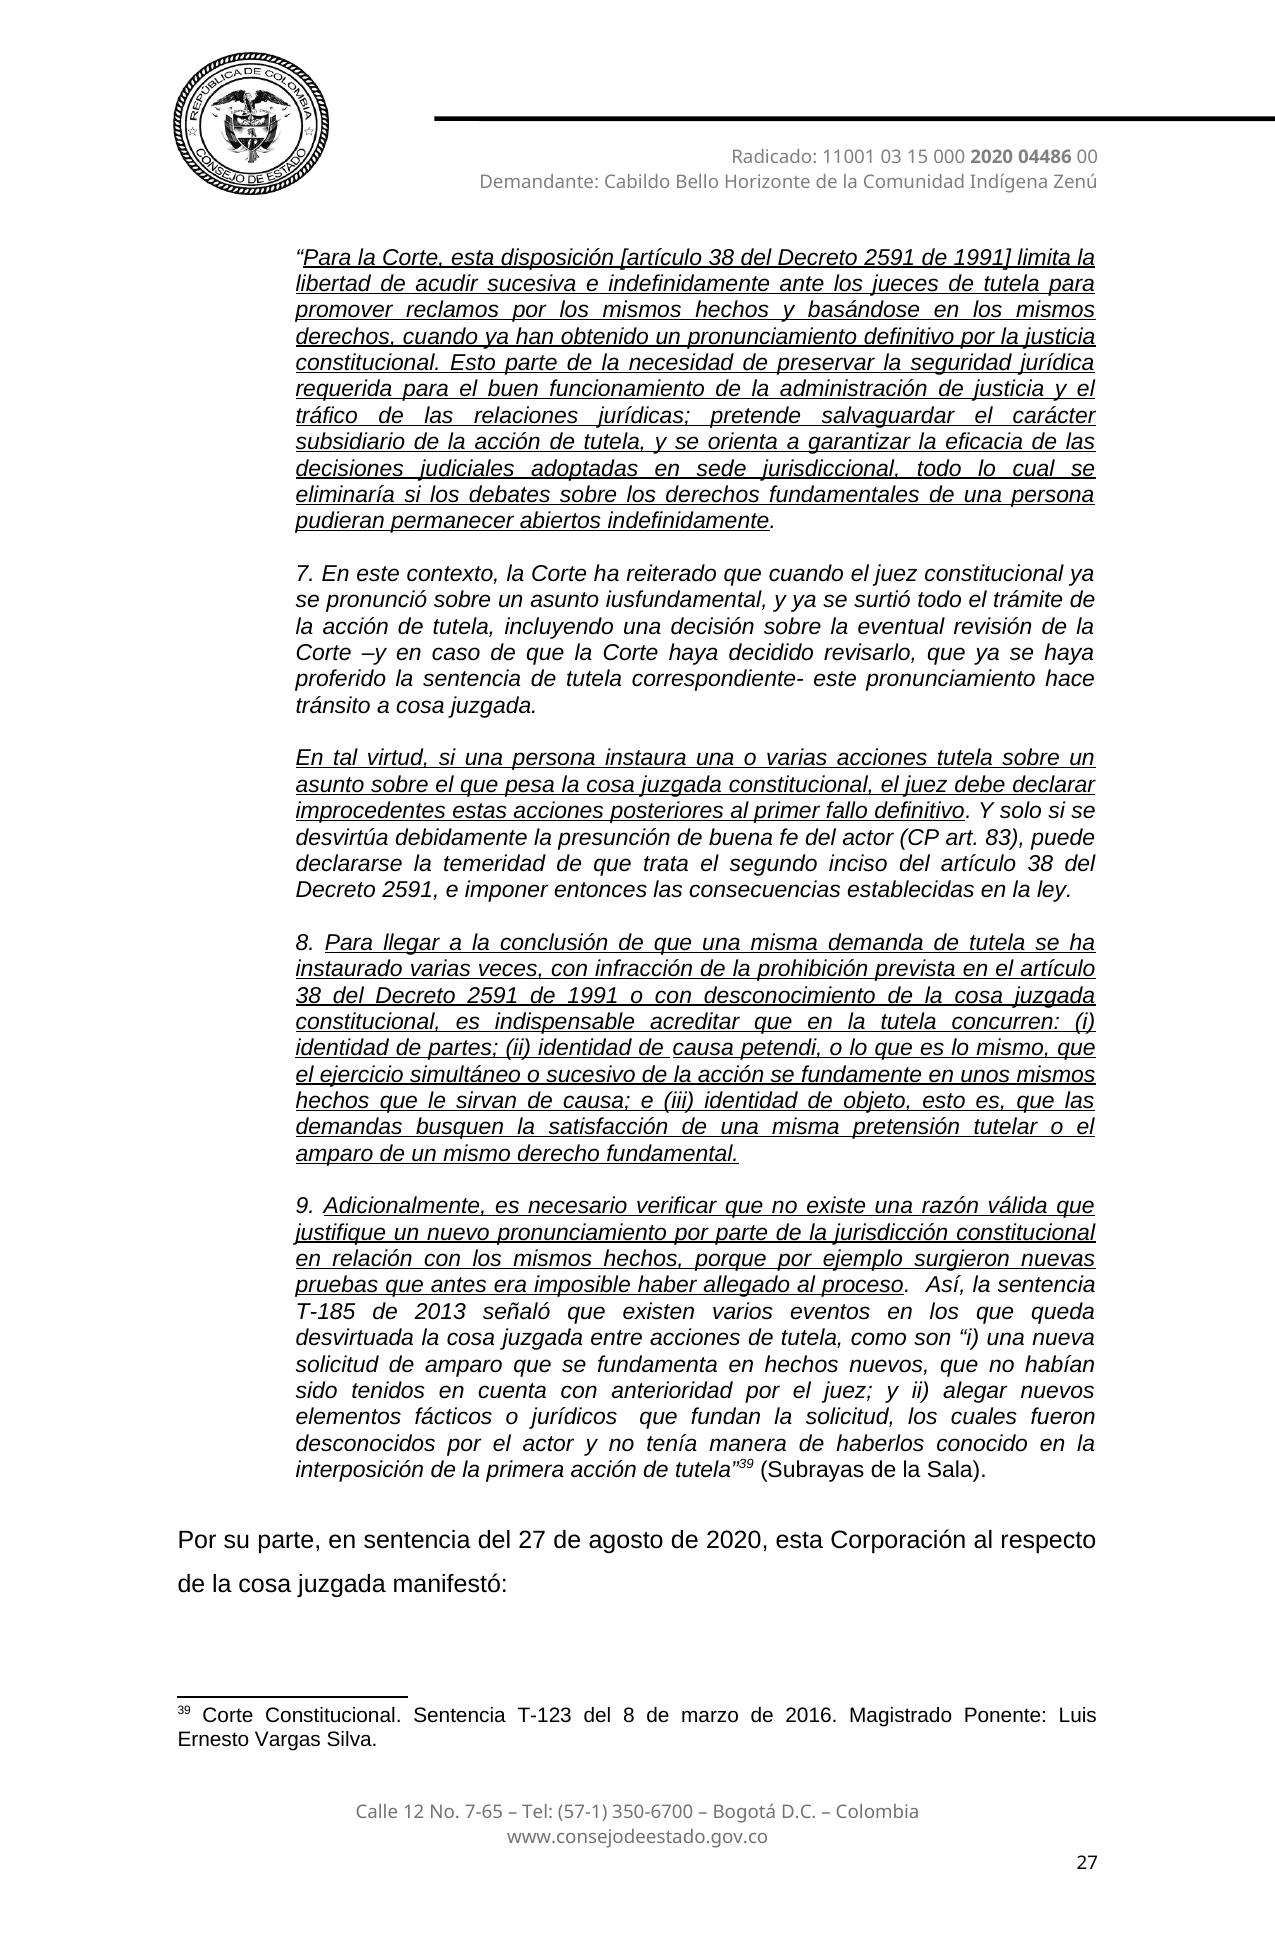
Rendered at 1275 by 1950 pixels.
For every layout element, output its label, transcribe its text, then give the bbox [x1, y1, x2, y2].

text Por su parte, en sentencia del 27 de agosto de 2020, esta Corporación al respecto de la cosa juzgada manifestó: [177, 1525, 1098, 1597]
text En tal virtud, si una persona instaura una o varias acciones tutela sobre un asunto sobre el que pesa la cosa juzgada constitucional, el juez debe declarar improcedentes estas acciones posteriores al primer fallo definitivo. Y solo si se desvirtúa debidamente la presunción de buena fe del actor (CP art. 83), puede declararse la temeridad de que trata el segundo inciso del artículo 38 del Decreto 2591, e imponer entonces las consecuencias establecidas en la ley. [295, 744, 1098, 902]
text 7. En este contexto, la Corte ha reiterado que cuando el juez constitucional ya se pronunció sobre un asunto iusfundamental, y ya se surtió todo el trámite de la acción de tutela, incluyendo una decisión sobre la eventual revisión de la Corte –y en caso de que la Corte haya decidido revisarlo, que ya se haya proferido la sentencia de tutela correspondiente- este pronunciamiento hace tránsito a cosa juzgada. [295, 560, 1098, 718]
text 8. Para llegar a la conclusión de que una misma demanda de tutela se ha instaurado varias veces, con infracción de la prohibición prevista en el artículo 38 del Decreto 2591 de 1991 o con desconocimiento de la cosa juzgada constitucional, es indispensable acreditar que en la tutela concurren: (i) identidad de partes; (ii) identidad de causa petendi, o lo que es lo mismo, que el ejercicio simultáneo o sucesivo de la acción se fundamente en unos mismos hechos que le sirvan de causa; e (iii) identidad de objeto, esto es, que las demandas busquen la satisfacción de una misma pretensión tutelar o el amparo de un mismo derecho fundamental. [295, 929, 1098, 1166]
picture [154, 43, 345, 205]
text 9. Adicionalmente, es necesario verificar que no existe una razón válida que justifique un nuevo pronunciamiento por parte de la jurisdicción constitucional en relación con los mismos hechos, porque por ejemplo surgieron nuevas pruebas que antes era imposible haber allegado al proceso. Así, la sentencia T-185 de 2013 señaló que existen varios eventos en los que queda desvirtuada la cosa juzgada entre acciones de tutela, como son “i) una nueva solicitud de amparo que se fundamenta en hechos nuevos, que no habían sido tenidos en cuenta con anterioridad por el juez; y ii) alegar nuevos elementos fácticos o jurídicos que fundan la solicitud, los cuales fueron desconocidos por el actor y no tenía manera de haberlos conocido en la interposición de la primera acción de tutela” (Subrayas de la Sala). [295, 1192, 1098, 1482]
text “Para la Corte, esta disposición [artículo 38 del Decreto 2591 de 1991] limita la libertad de acudir sucesiva e indefinidamente ante los jueces de tutela para promover reclamos por los mismos hechos y basándose en los mismos derechos, cuando ya han obtenido un pronunciamiento definitivo por la justicia constitucional. Esto parte de la necesidad de preservar la seguridad jurídica requerida para el buen funcionamiento de la administración de justicia y el tráfico de las relaciones jurídicas; pretende salvaguardar el carácter subsidiario de la acción de tutela, y se orienta a garantizar la eficacia de las decisiones judiciales adoptadas en sede jurisdiccional, todo lo cual se eliminaría si los debates sobre los derechos fundamentales de una persona pudieran permanecer abiertos indefinidamente. [295, 244, 1098, 533]
